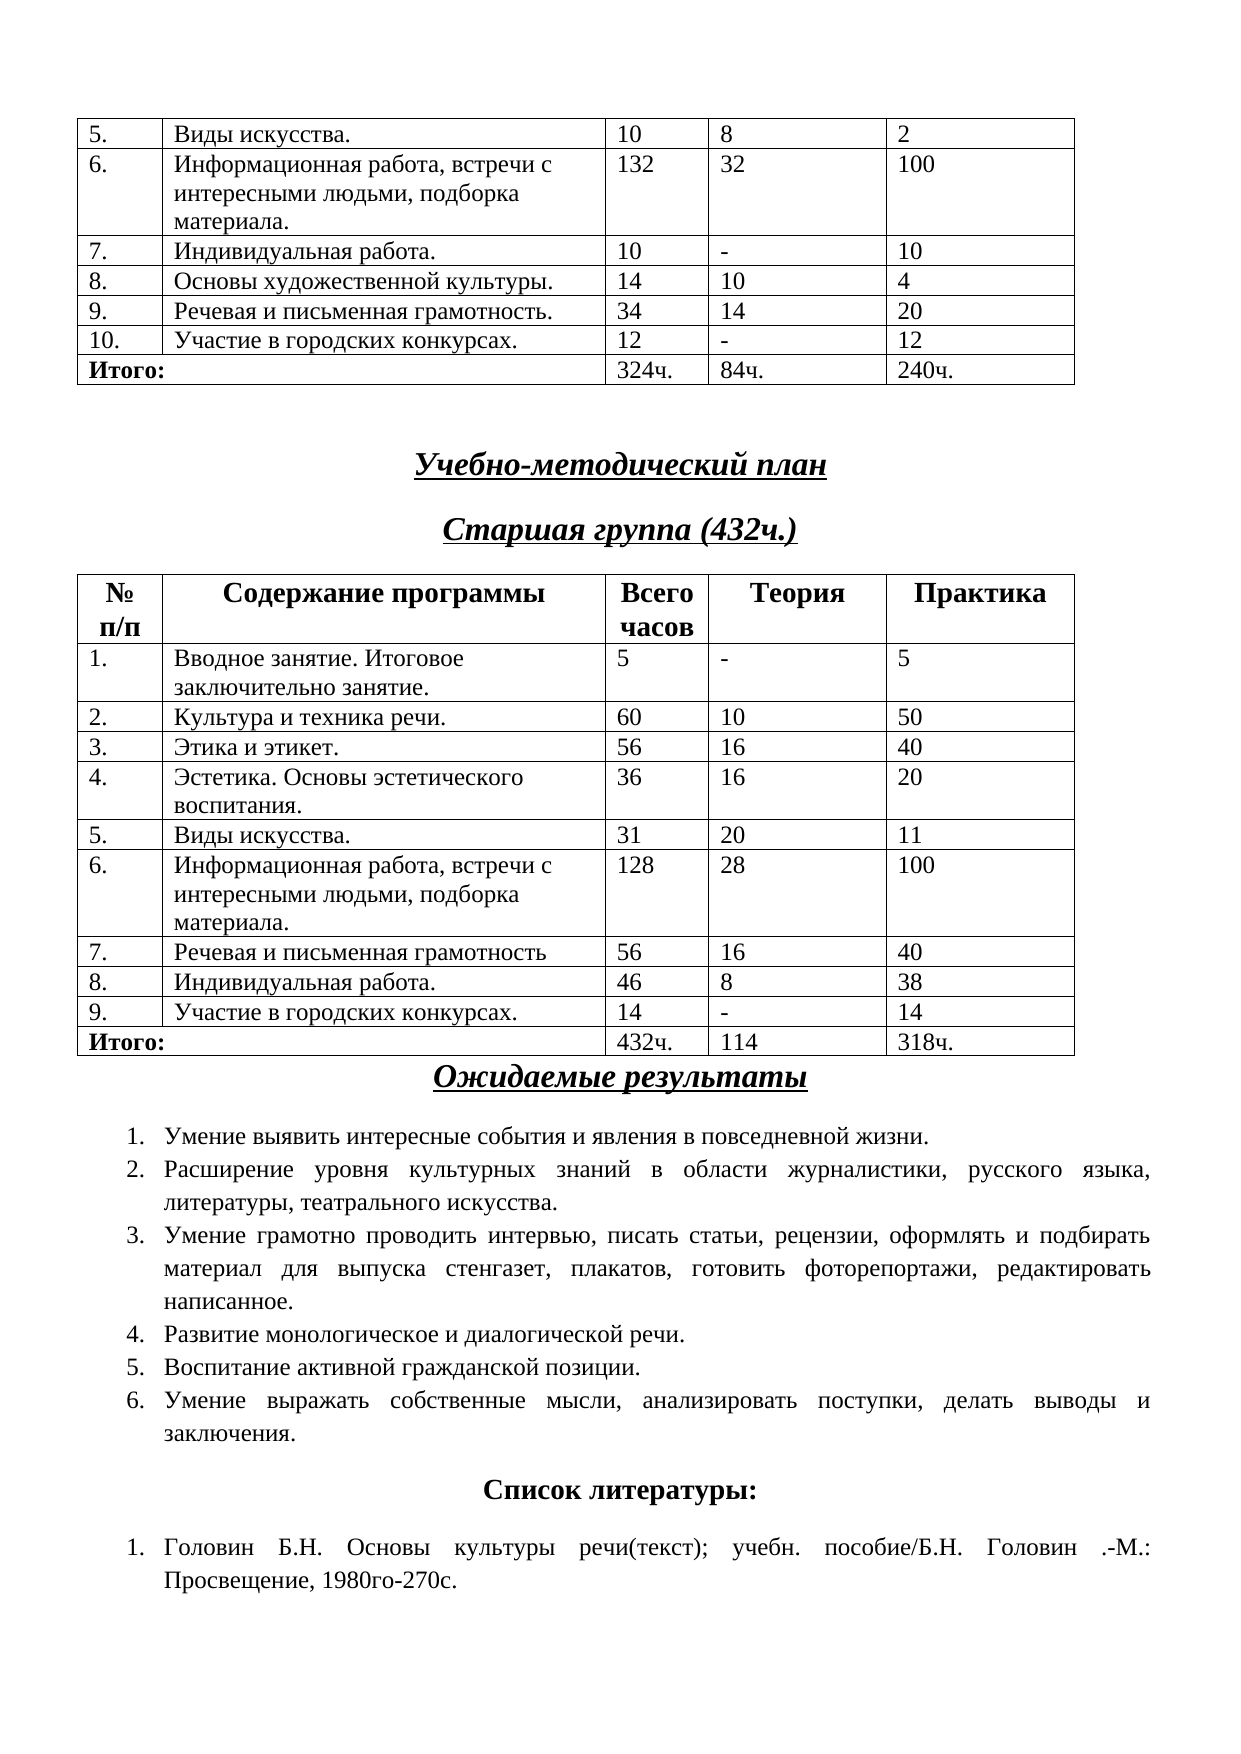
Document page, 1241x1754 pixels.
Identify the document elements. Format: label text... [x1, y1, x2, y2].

table_cell 56 [606, 732, 708, 761]
table_cell - [709, 644, 886, 701]
table_cell 16 [709, 762, 886, 819]
table_cell 28 [709, 850, 886, 936]
table_cell 318ч. [887, 1027, 1074, 1055]
list Расширение уровня культурных знаний в области журналистики, русского языка, литературы, театрального искусства. [126, 1154, 1152, 1216]
table_cell 9. [78, 997, 162, 1026]
table_cell 4 [887, 266, 1074, 295]
table_cell 10 [606, 236, 708, 265]
table_cell 6. [78, 850, 162, 936]
table_cell - [709, 326, 886, 354]
table_cell 31 [606, 820, 708, 849]
table_cell 240ч. [887, 355, 1074, 384]
text Ожидаемые результаты [89, 1056, 1152, 1095]
list Умение выявить интересные события и явления в повседневной жизни. [126, 1121, 1152, 1150]
table_cell 36 [606, 762, 708, 819]
table_cell 14 [606, 266, 708, 295]
table_cell 12 [606, 326, 708, 354]
table_cell 10 [709, 266, 886, 295]
table_header Теория [709, 575, 886, 642]
table_cell 5. [78, 119, 162, 148]
table_cell 20 [887, 296, 1074, 324]
table_cell 324ч. [606, 355, 708, 384]
table_cell 84ч. [709, 355, 886, 384]
table_cell Речевая и письменная грамотность. [163, 296, 605, 324]
table_cell 16 [709, 937, 886, 966]
table_cell 56 [606, 937, 708, 966]
table_cell Информационная работа, встречи с интересными людьми, подборка материала. [163, 149, 605, 235]
table_cell Итого: [78, 1027, 605, 1055]
table_cell 114 [709, 1027, 886, 1055]
list Развитие монологическое и диалогической речи. [126, 1319, 1152, 1348]
table_cell 100 [887, 149, 1074, 235]
table_cell Участие в городских конкурсах. [163, 326, 605, 354]
table_cell Этика и этикет. [163, 732, 605, 761]
table_header Практика [887, 575, 1074, 642]
table_cell 10. [78, 326, 162, 354]
table_cell Виды искусства. [163, 119, 605, 148]
table_cell 6. [78, 149, 162, 235]
table_cell 14 [606, 997, 708, 1026]
table_cell 10 [887, 236, 1074, 265]
table_cell - [709, 997, 886, 1026]
table_cell 16 [709, 732, 886, 761]
table_cell 14 [887, 997, 1074, 1026]
table_cell 40 [887, 937, 1074, 966]
table_cell 132 [606, 149, 708, 235]
table_cell 20 [709, 820, 886, 849]
table_cell Основы художественной культуры. [163, 266, 605, 295]
table_cell 9. [78, 296, 162, 324]
table_cell 20 [887, 762, 1074, 819]
table_header Содержание программы [163, 575, 605, 642]
table_cell Индивидуальная работа. [163, 236, 605, 265]
text Список литературы: [89, 1472, 1152, 1506]
table_cell 10 [606, 119, 708, 148]
table_cell 432ч. [606, 1027, 708, 1055]
table_cell - [709, 236, 886, 265]
table_cell Культура и техника речи. [163, 702, 605, 731]
table_cell 38 [887, 967, 1074, 996]
list Головин Б.Н. Основы культуры речи(текст); учебн. пособие/Б.Н. Головин .-М.: Просвещение, 1980го-270с. [126, 1532, 1152, 1593]
table_cell 12 [887, 326, 1074, 354]
table_cell 100 [887, 850, 1074, 936]
table_cell 8. [78, 967, 162, 996]
table_cell 7. [78, 236, 162, 265]
table_cell Индивидуальная работа. [163, 967, 605, 996]
table_cell Итого: [78, 355, 605, 384]
table_cell 40 [887, 732, 1074, 761]
table_cell Речевая и письменная грамотность [163, 937, 605, 966]
table_cell 2 [887, 119, 1074, 148]
table_cell 8 [709, 119, 886, 148]
list Умение грамотно проводить интервью, писать статьи, рецензии, оформлять и подбирать материал для выпуска стенгазет, плакатов, готовить фоторепортажи, редактировать написанное. [126, 1220, 1152, 1315]
table_cell 8. [78, 266, 162, 295]
table_cell Виды искусства. [163, 820, 605, 849]
table_cell 32 [709, 149, 886, 235]
table_cell 128 [606, 850, 708, 936]
table_cell 46 [606, 967, 708, 996]
table_cell 34 [606, 296, 708, 324]
table_cell 50 [887, 702, 1074, 731]
table_cell 4. [78, 762, 162, 819]
text Старшая группа (432ч.) [89, 509, 1152, 548]
table_cell Вводное занятие. Итоговое заключительно занятие. [163, 644, 605, 701]
list Воспитание активной гражданской позиции. [126, 1352, 1152, 1381]
table_cell 7. [78, 937, 162, 966]
table_header Всего часов [606, 575, 708, 642]
table_cell 60 [606, 702, 708, 731]
table_cell Информационная работа, встречи с интересными людьми, подборка материала. [163, 850, 605, 936]
table_cell 5. [78, 820, 162, 849]
text Учебно-методический план [89, 444, 1152, 483]
table_cell 5 [606, 644, 708, 701]
list Умение выражать собственные мысли, анализировать поступки, делать выводы и заключения. [126, 1386, 1152, 1447]
table_cell 14 [709, 296, 886, 324]
table_cell 8 [709, 967, 886, 996]
table_cell 10 [709, 702, 886, 731]
table_cell 5 [887, 644, 1074, 701]
table_header № п/п [78, 575, 162, 642]
table_cell 11 [887, 820, 1074, 849]
table_cell 3. [78, 732, 162, 761]
table_cell Эстетика. Основы эстетического воспитания. [163, 762, 605, 819]
table_cell 2. [78, 702, 162, 731]
table_cell Участие в городских конкурсах. [163, 997, 605, 1026]
table_cell 1. [78, 644, 162, 701]
